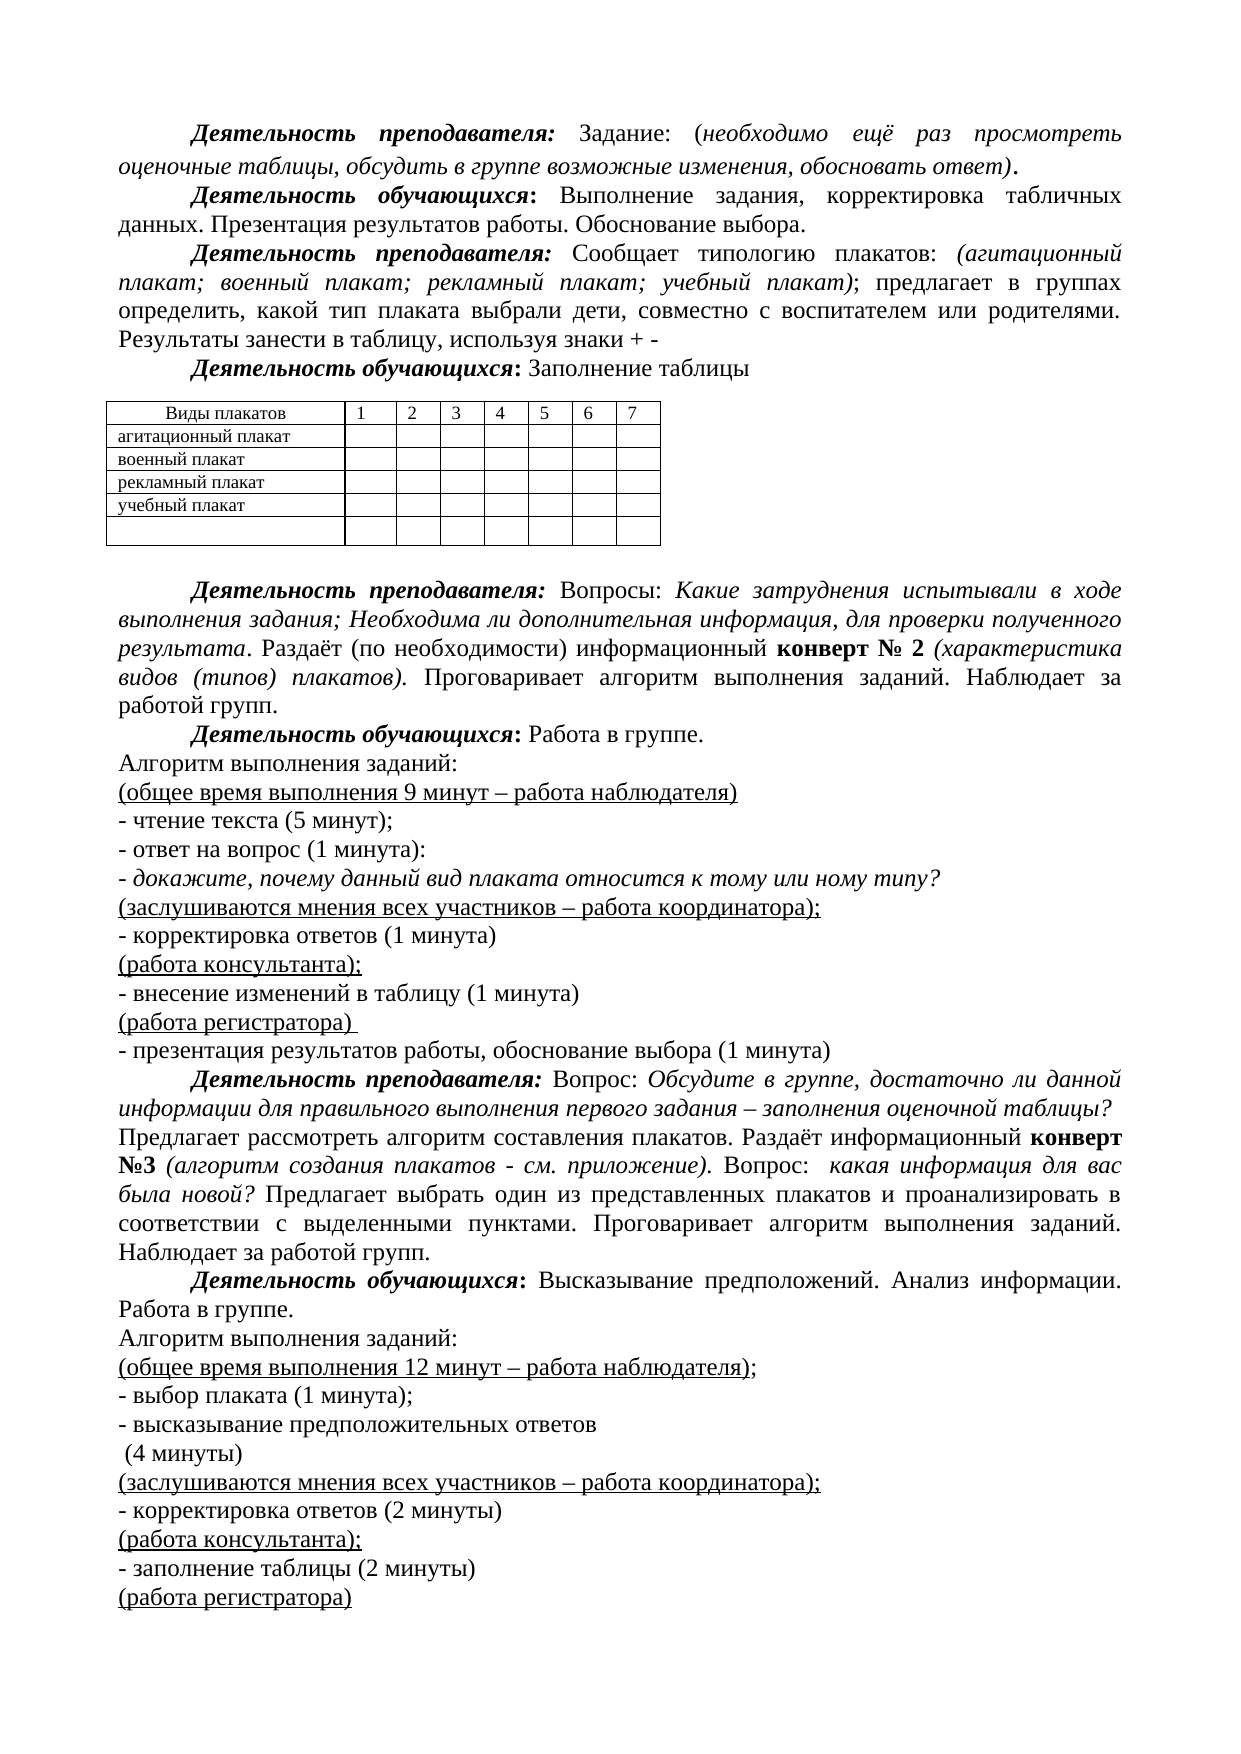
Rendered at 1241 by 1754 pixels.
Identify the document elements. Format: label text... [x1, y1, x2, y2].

text - презентация результатов работы, обоснование выбора (1 минута) [118, 1036, 1122, 1064]
table_cell [617, 425, 660, 447]
text Деятельность преподавателя: Вопросы: Какие затруднения испытывали в ходе выполнения задания; Необходима ли дополнительная информация, для проверки полученного результата. Раздаёт (по необходимости) информационный конверт № 2 (характеристика видов (типов) плакатов). Проговаривает алгоритм выполнения заданий. Наблюдает за работой групп. [118, 576, 1122, 719]
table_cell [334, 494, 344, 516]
table_header 6 [573, 402, 616, 424]
text - корректировка ответов (1 минута) [118, 921, 1122, 949]
text - высказывание предположительных ответов [118, 1409, 1122, 1438]
table_cell [441, 494, 484, 516]
table_cell [397, 494, 440, 516]
table_header 1 [346, 402, 396, 424]
text (работа регистратора) [118, 1582, 1122, 1611]
text (работа регистратора) [118, 1007, 1122, 1036]
text (общее время выполнения 12 минут – работа наблюдателя); [118, 1352, 1122, 1381]
text Деятельность преподавателя: Сообщает типологию плакатов: (агитационный плакат; военный плакат; рекламный плакат; учебный плакат); предлагает в группах определить, какой тип плаката выбрали дети, совместно с воспитателем или родителями. Результаты занести в таблицу, используя знаки + - [118, 238, 1122, 353]
table_header 7 [617, 402, 660, 424]
table_cell [441, 448, 484, 470]
table_cell [334, 517, 344, 545]
table_cell [441, 471, 484, 493]
text Деятельность преподавателя: Вопрос: Обсудите в группе, достаточно ли данной информации для правильного выполнения первого задания – заполнения оценочной таблицы? [118, 1064, 1122, 1122]
table_cell [529, 471, 572, 493]
table_cell [346, 448, 396, 470]
text Алгоритм выполнения заданий: [118, 748, 1122, 777]
text (работа консультанта); [118, 1524, 1122, 1553]
text Деятельность обучающихся: Выполнение задания, корректировка табличных данных. Презентация результатов работы. Обоснование выбора. [118, 180, 1122, 238]
table_cell [485, 425, 528, 447]
text (заслушиваются мнения всех участников – работа координатора); [118, 1467, 1122, 1496]
text Деятельность обучающихся: Высказывание предположений. Анализ информации. Работа в группе. [118, 1266, 1122, 1323]
table_cell [346, 425, 396, 447]
text Деятельность обучающихся: Работа в группе. [118, 719, 1122, 748]
table_cell [617, 517, 660, 545]
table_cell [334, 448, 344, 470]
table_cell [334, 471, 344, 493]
text Алгоритм выполнения заданий: [118, 1323, 1122, 1352]
text (заслушиваются мнения всех участников – работа координатора); [118, 892, 1122, 921]
table_cell [573, 471, 616, 493]
table_cell [107, 517, 118, 545]
table_header 3 [441, 402, 484, 424]
table_cell [573, 494, 616, 516]
text Деятельность преподавателя: Задание: (необходимо ещё раз просмотреть оценочные таблицы, обсудить в группе возможные изменения, обосновать ответ). [118, 118, 1122, 180]
text - корректировка ответов (2 минуты) [118, 1496, 1122, 1524]
table_header 2 [397, 402, 440, 424]
table_cell [441, 425, 484, 447]
table_cell [346, 471, 396, 493]
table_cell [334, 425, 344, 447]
text (работа консультанта); [118, 949, 1122, 978]
table_cell [397, 471, 440, 493]
text - внесение изменений в таблицу (1 минута) [118, 978, 1122, 1007]
table_cell [397, 425, 440, 447]
text - заполнение таблицы (2 минуты) [118, 1553, 1122, 1582]
table_cell [617, 494, 660, 516]
text (общее время выполнения 9 минут – работа наблюдателя) [118, 777, 1122, 806]
table_cell [485, 471, 528, 493]
text - выбор плаката (1 минута); [118, 1381, 1122, 1409]
table_cell [573, 425, 616, 447]
text - ответ на вопрос (1 минута): [118, 834, 1122, 863]
table_header 5 [529, 402, 572, 424]
table_cell [529, 494, 572, 516]
table_cell [617, 448, 660, 470]
table_cell [397, 448, 440, 470]
text Деятельность обучающихся: Заполнение таблицы [118, 353, 1122, 382]
table_cell [441, 517, 484, 545]
table_cell [397, 517, 440, 545]
table_cell [485, 494, 528, 516]
table_cell [346, 494, 396, 516]
table_cell [617, 471, 660, 493]
text - чтение текста (5 минут); [118, 806, 1122, 834]
table_cell [485, 448, 528, 470]
table_cell [573, 517, 616, 545]
table_cell [346, 517, 396, 545]
table_header Виды плакатов [107, 402, 344, 424]
table_cell [529, 448, 572, 470]
text (4 минуты) [118, 1438, 1122, 1467]
table_cell [485, 517, 528, 545]
table_cell [529, 517, 572, 545]
table_cell [573, 448, 616, 470]
text Предлагает рассмотреть алгоритм составления плакатов. Раздаёт информационный конверт №3 (алгоритм создания плакатов - см. приложение). Вопрос: какая информация для вас была новой? Предлагает выбрать один из представленных плакатов и проанализировать в соответствии с выделенными пунктами. Проговаривает алгоритм выполнения заданий. Наблюдает за работой групп. [118, 1122, 1122, 1266]
table_header 4 [485, 402, 528, 424]
table_cell [529, 425, 572, 447]
text - докажите, почему данный вид плаката относится к тому или ному типу? [118, 863, 1122, 892]
